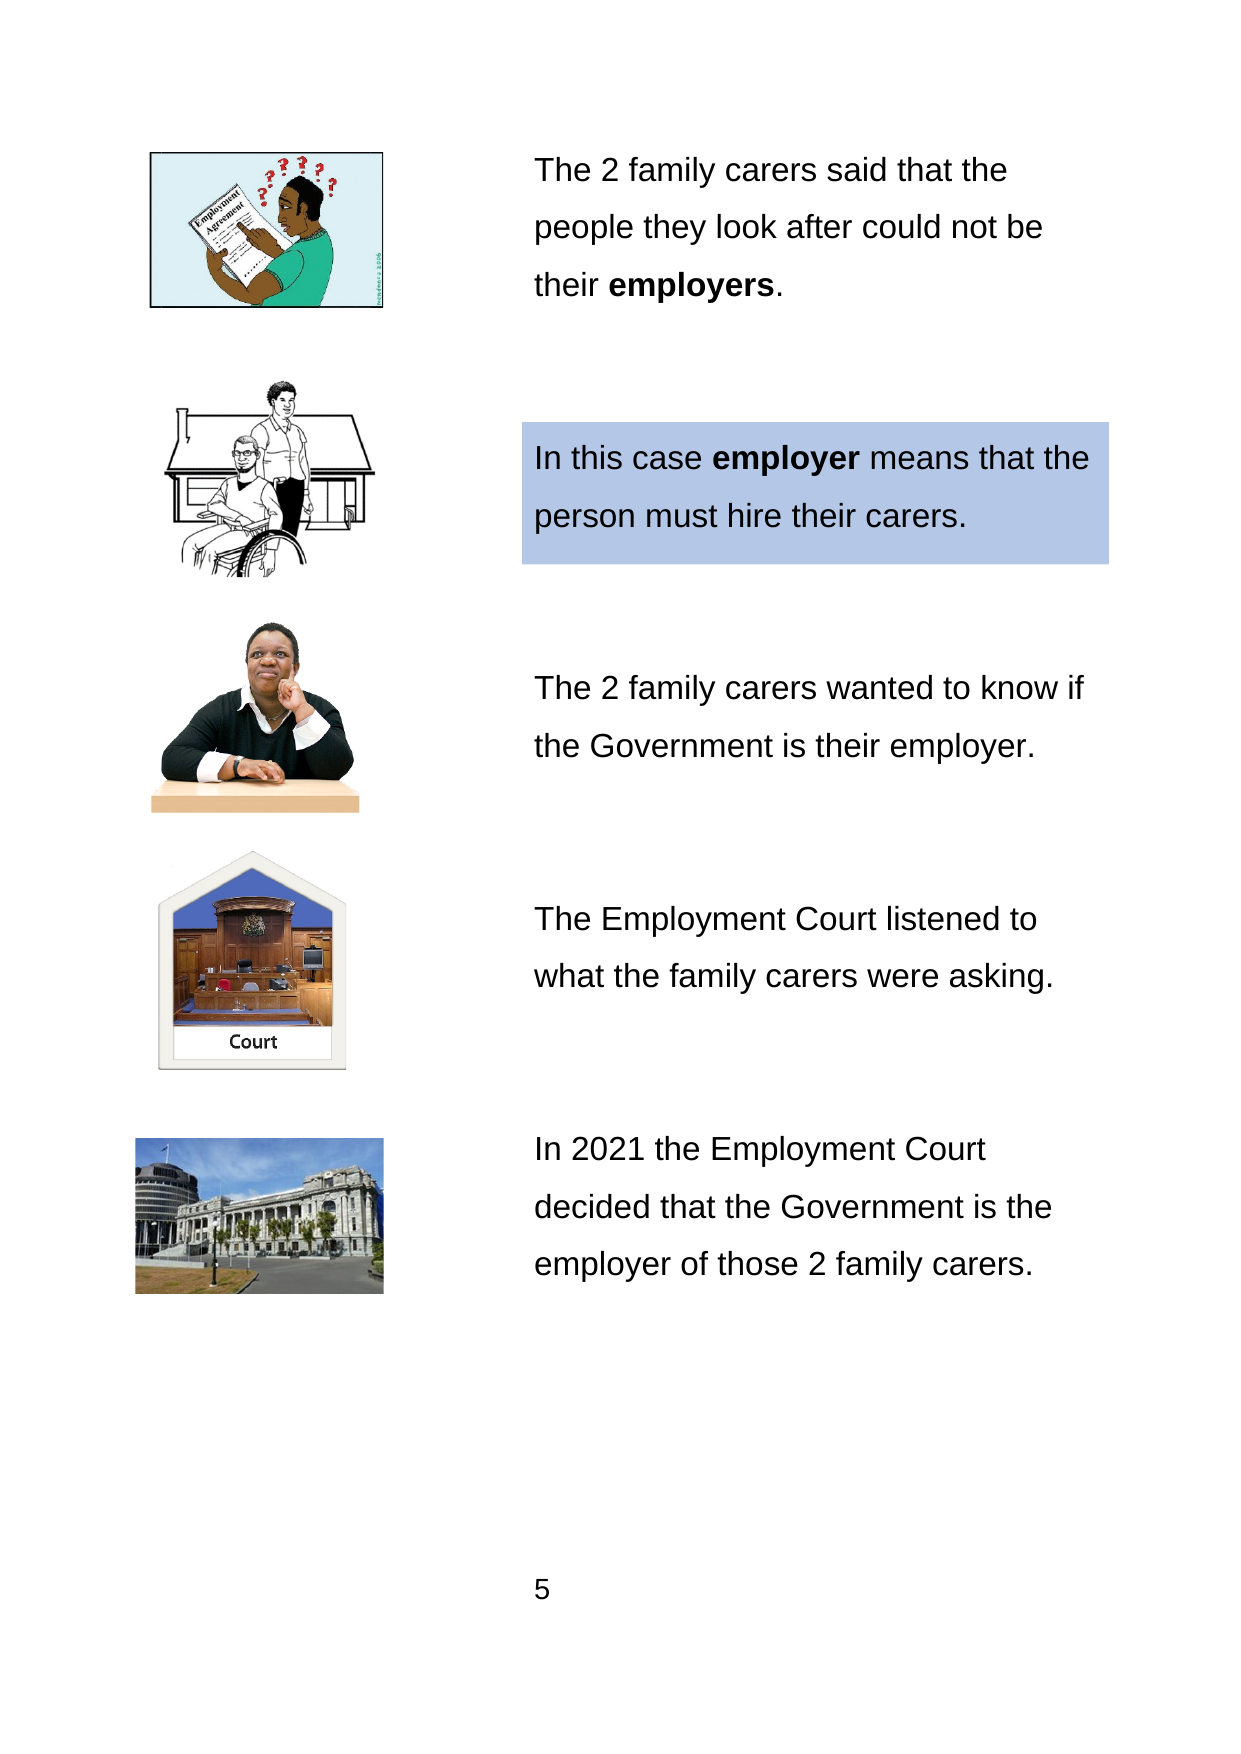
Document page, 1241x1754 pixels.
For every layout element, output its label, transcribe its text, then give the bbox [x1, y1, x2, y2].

picture [135, 1138, 384, 1294]
text The 2 family carers said that the people they look after could not be their employers. [534, 150, 1090, 304]
text The 2 family carers wanted to know if the Government is their employer. [534, 668, 1090, 764]
picture [150, 612, 360, 820]
text In this case employer means that the person must hire their carers. [534, 438, 1090, 534]
picture [158, 851, 347, 1070]
picture [162, 380, 382, 577]
text In 2021 the Employment Court decided that the Government is the employer of those 2 family carers. [534, 1129, 1090, 1283]
picture [149, 152, 384, 308]
text The Employment Court listened to what the family carers were asking. [534, 899, 1090, 995]
